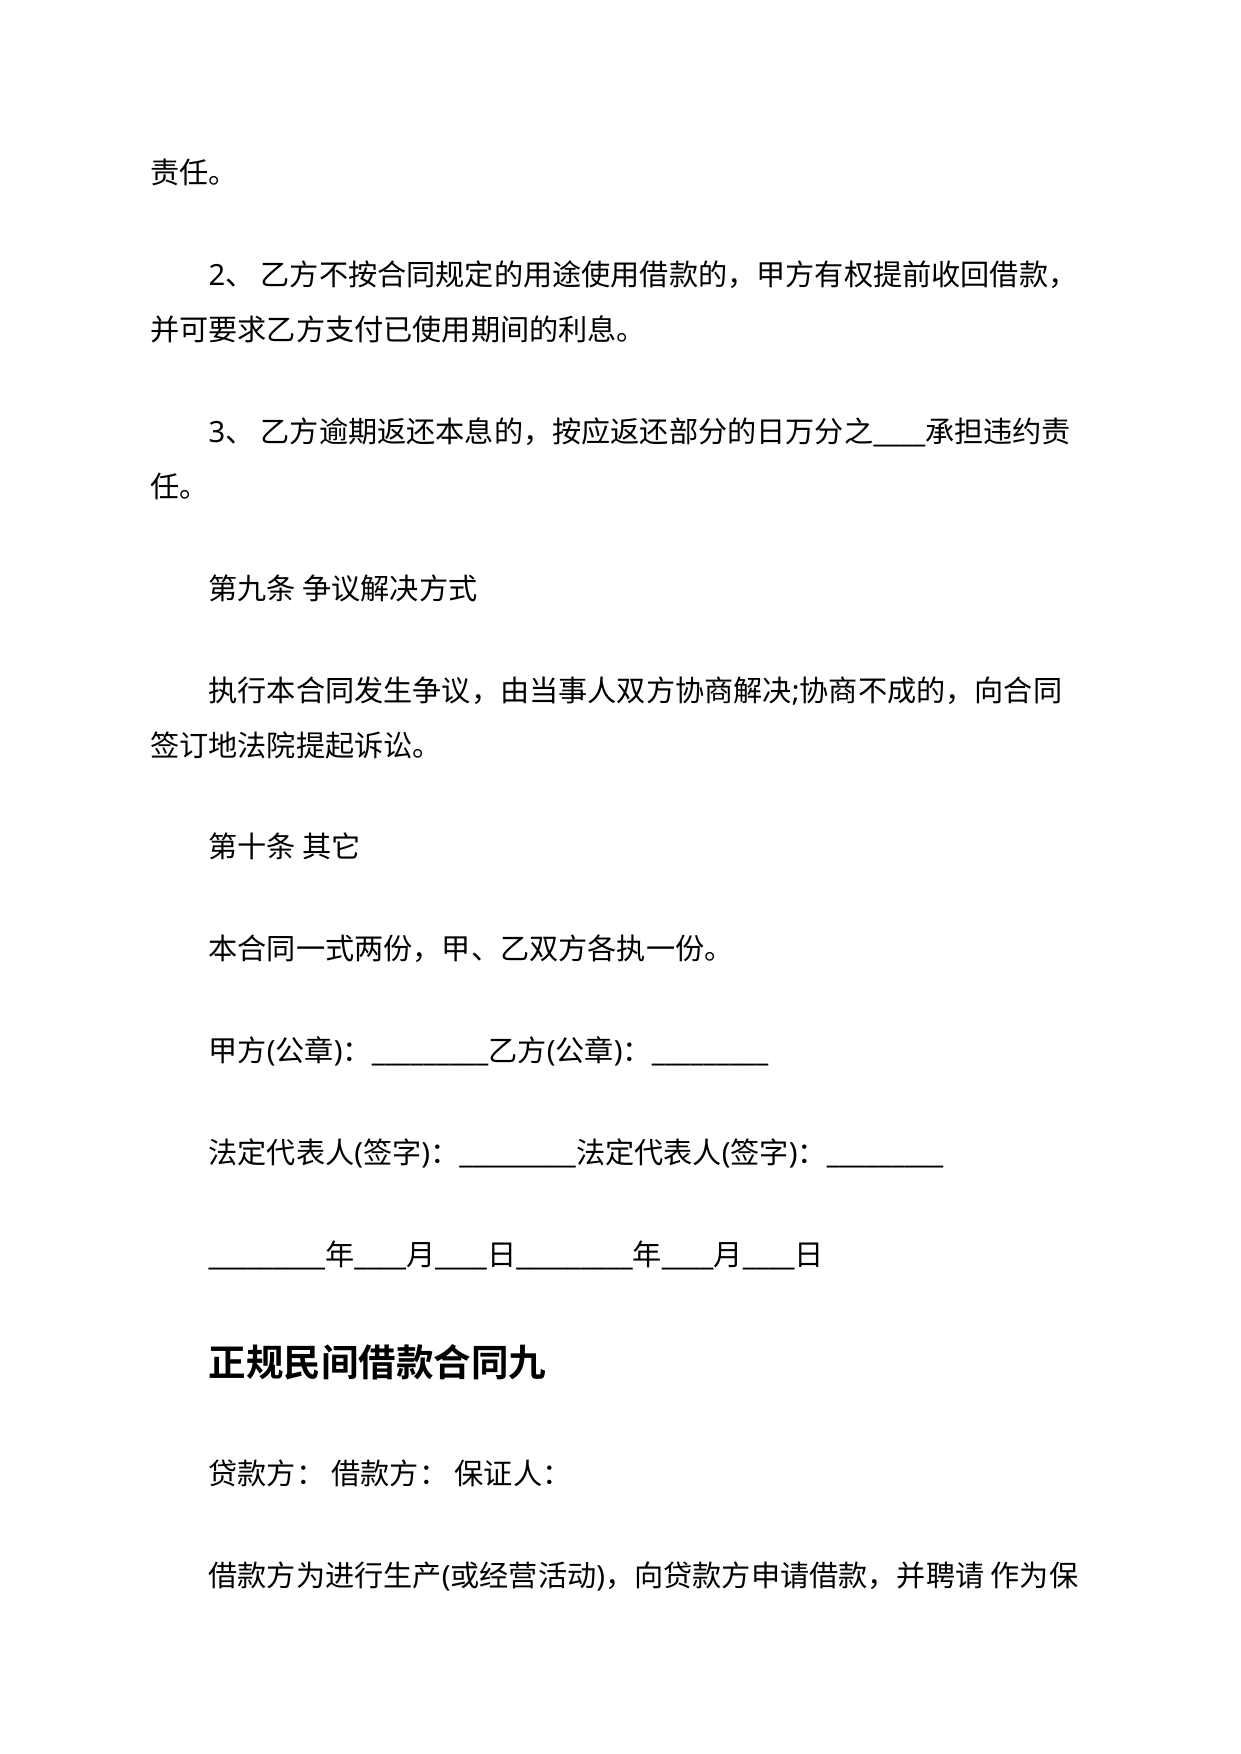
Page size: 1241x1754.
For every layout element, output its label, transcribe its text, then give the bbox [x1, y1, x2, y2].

text _________年____月____日_________年____月____日 [150, 1231, 1090, 1274]
text 正规民间借款合同九 [150, 1333, 1090, 1388]
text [150, 1552, 1090, 1595]
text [150, 150, 1090, 192]
text 第十条 其它 [150, 824, 1090, 866]
text 2、 乙方不按合同规定的用途使用借款的，甲方有权提前收回借款，并可要求乙方支付已使用期间的利息。 [150, 252, 1090, 349]
text 甲方(公章)：_________乙方(公章)：_________ [150, 1027, 1090, 1070]
text 法定代表人(签字)：_________法定代表人(签字)：_________ [150, 1129, 1090, 1172]
text 执行本合同发生争议，由当事人双方协商解决;协商不成的，向合同签订地法院提起诉讼。 [150, 667, 1090, 764]
text 第九条 争议解决方式 [150, 565, 1090, 608]
text 贷款方： 借款方： 保证人： [150, 1451, 1090, 1493]
text 3、 乙方逾期返还本息的，按应返还部分的日万分之____承担违约责任。 [150, 408, 1090, 506]
text 本合同一式两份，甲、乙双方各执一份。 [150, 926, 1090, 968]
